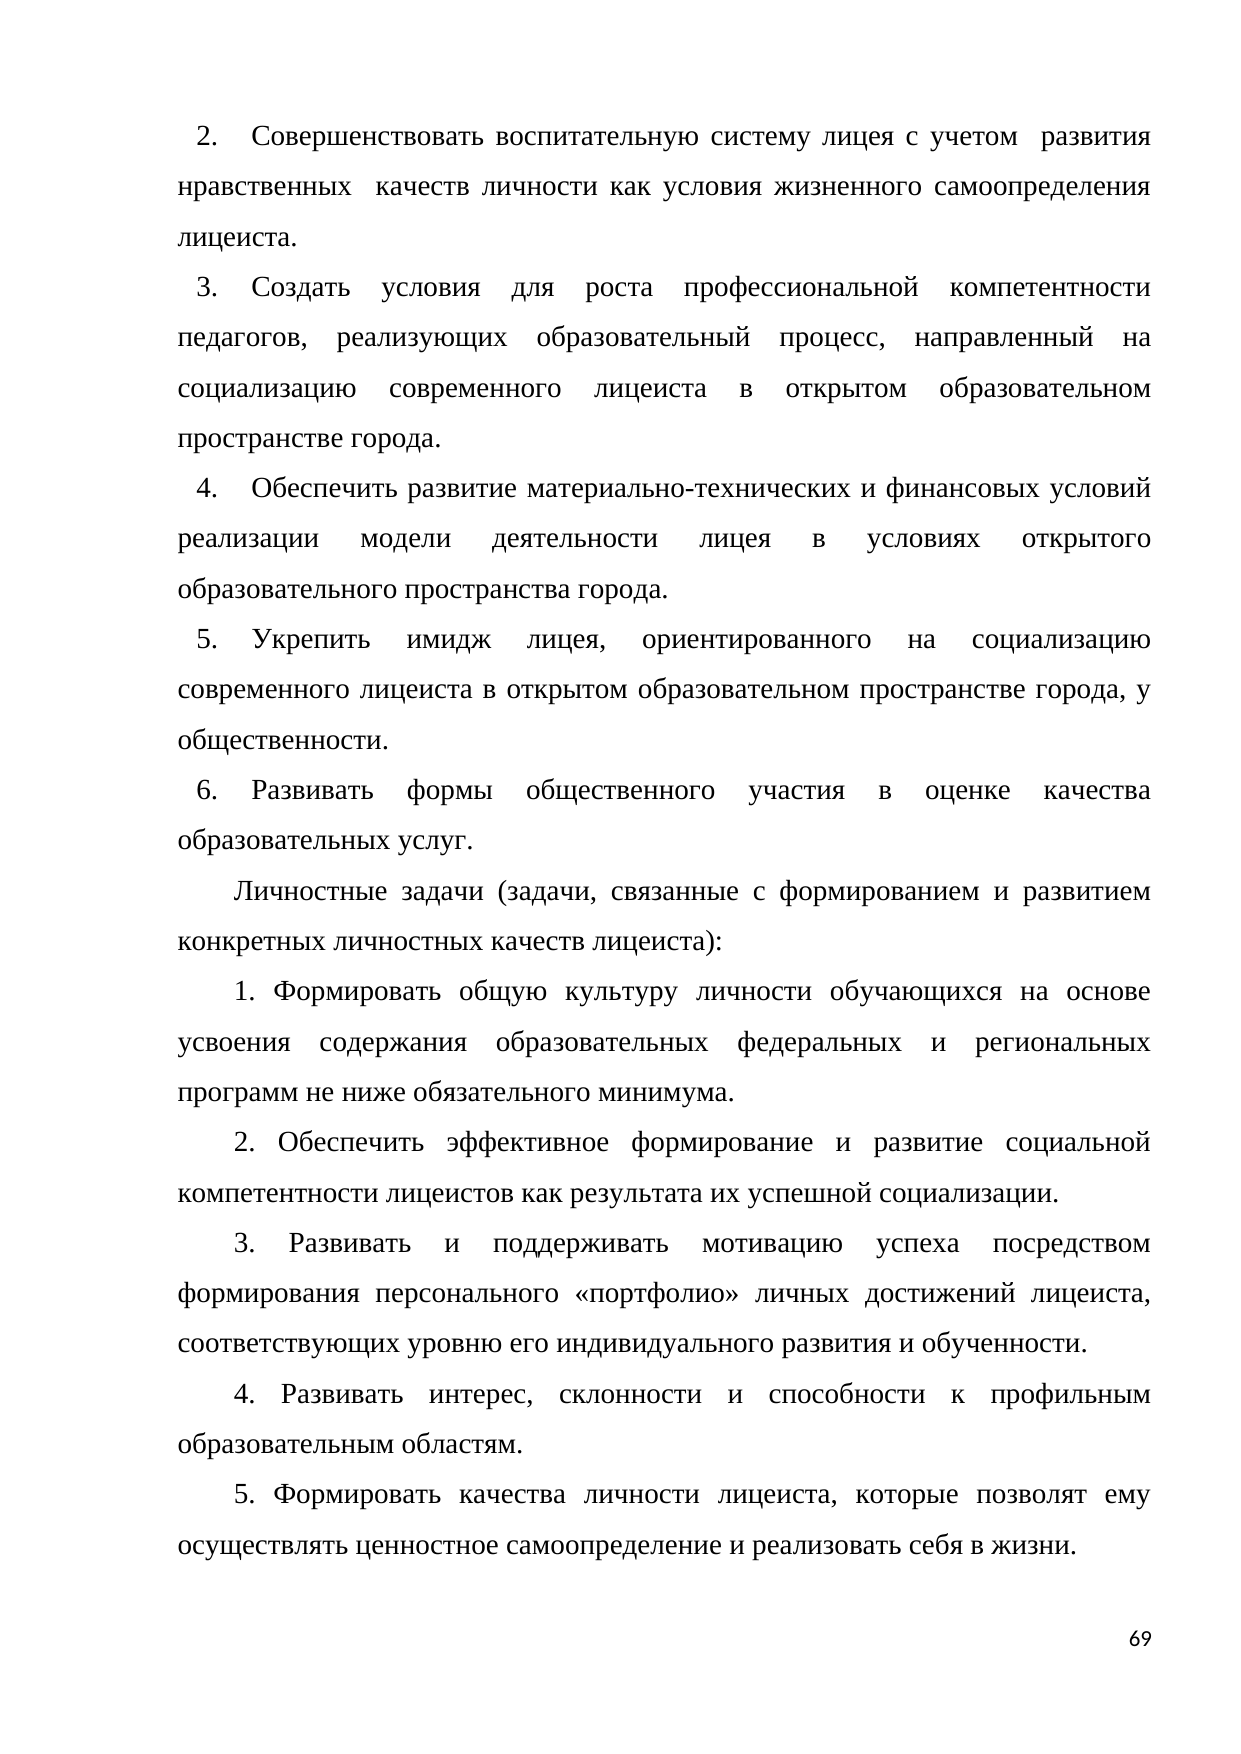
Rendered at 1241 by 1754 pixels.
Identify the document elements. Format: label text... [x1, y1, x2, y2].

list Развивать формы общественного участия в оценке качества образовательных услуг. [177, 772, 1152, 856]
list Создать условия для роста профессиональной компетентности педагогов, реализующих образовательный процесс, направленный на социализацию современного лицеиста в открытом образовательном пространстве города. [177, 269, 1152, 453]
list Укрепить имидж лицея, ориентированного на социализацию современного лицеиста в открытом образовательном пространстве города, у общественности. [177, 621, 1152, 755]
list Совершенствовать воспитательную систему лицея с учетом развития нравственных качеств личности как условия жизненного самоопределения лицеиста. [177, 118, 1152, 252]
text 2. Обеспечить эффективное формирование и развитие социальной компетентности лицеистов как результата их успешной социализации. [177, 1124, 1152, 1208]
text 5. Формировать качества личности лицеиста, которые позволят ему осуществлять ценностное самоопределение и реализовать себя в жизни. [177, 1477, 1152, 1560]
list Обеспечить развитие материально-технических и финансовых условий реализации модели деятельности лицея в условиях открытого образовательного пространства города. [177, 470, 1152, 604]
text Личностные задачи (задачи, связанные с формированием и развитием конкретных личностных качеств лицеиста): [177, 873, 1152, 957]
text 1. Формировать общую культуру личности обучающихся на основе усвоения содержания образовательных федеральных и региональных программ не ниже обязательного минимума. [177, 973, 1152, 1108]
text 3. Развивать и поддерживать мотивацию успеха посредством формирования персонального «портфолио» личных достижений лицеиста, соответствующих уровню его индивидуального развития и обученности. [177, 1225, 1152, 1359]
text 4. Развивать интерес, склонности и способности к профильным образовательным областям. [177, 1376, 1152, 1460]
